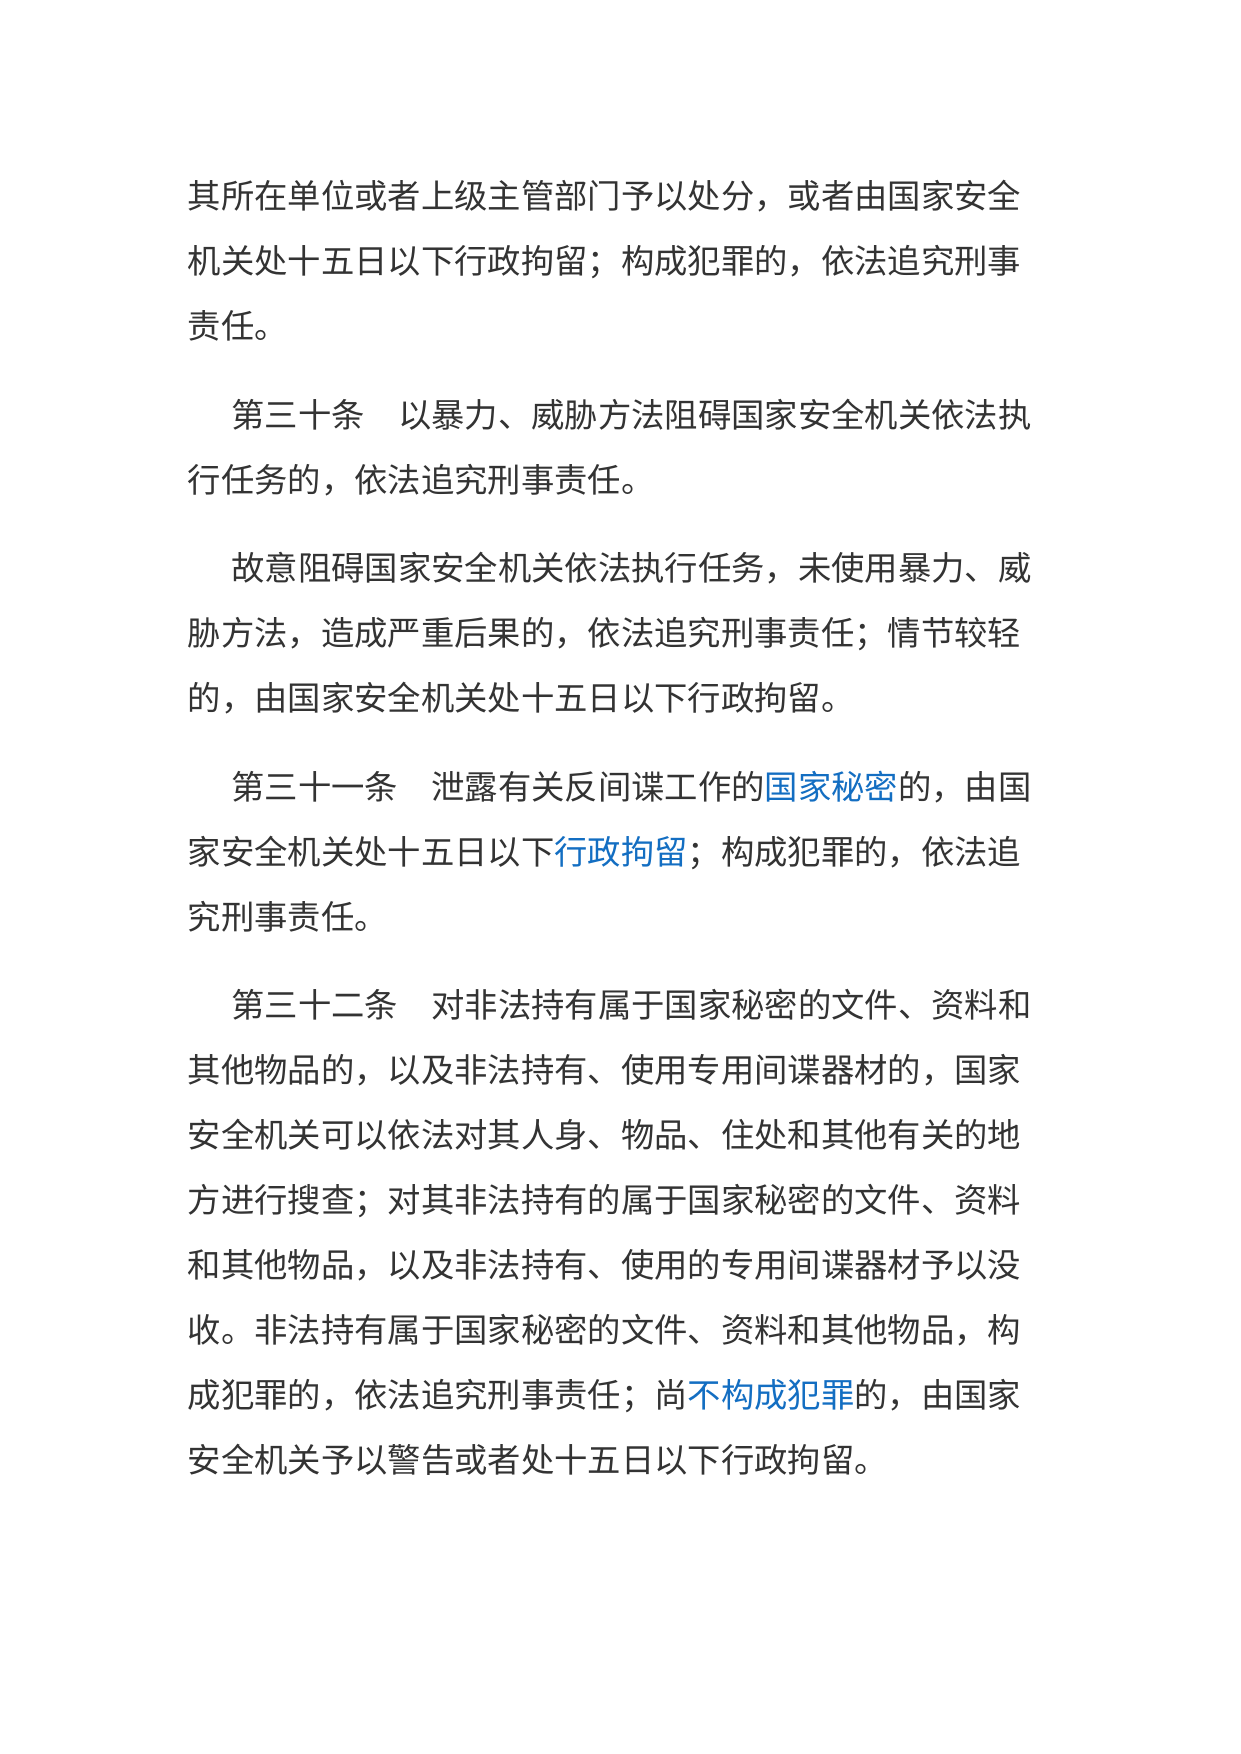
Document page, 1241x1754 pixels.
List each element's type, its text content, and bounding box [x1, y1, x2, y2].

text 第三十二条 对非法持有属于国家秘密的文件、资料和其他物品的，以及非法持有、使用专用间谍器材的，国家安全机关可以依法对其人身、物品、住处和其他有关的地方进行搜查；对其非法持有的属于国家秘密的文件、资料和其他物品，以及非法持有、使用的专用间谍器材予以没收。非法持有属于国家秘密的文件、资料和其他物品，构成犯罪的，依法追究刑事责任；尚不构成犯罪的，由国家安全机关予以警告或者处十五日以下行政拘留。 [187, 971, 1053, 1491]
text 故意阻碍国家安全机关依法执行任务，未使用暴力、威胁方法，造成严重后果的，依法追究刑事责任；情节较轻的，由国家安全机关处十五日以下行政拘留。 [187, 534, 1053, 729]
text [187, 162, 1053, 357]
text 第三十条 以暴力、威胁方法阻碍国家安全机关依法执行任务的，依法追究刑事责任。 [187, 380, 1053, 510]
text 第三十一条 泄露有关反间谍工作的国家秘密的，由国家安全机关处十五日以下行政拘留；构成犯罪的，依法追究刑事责任。 [187, 752, 1053, 947]
